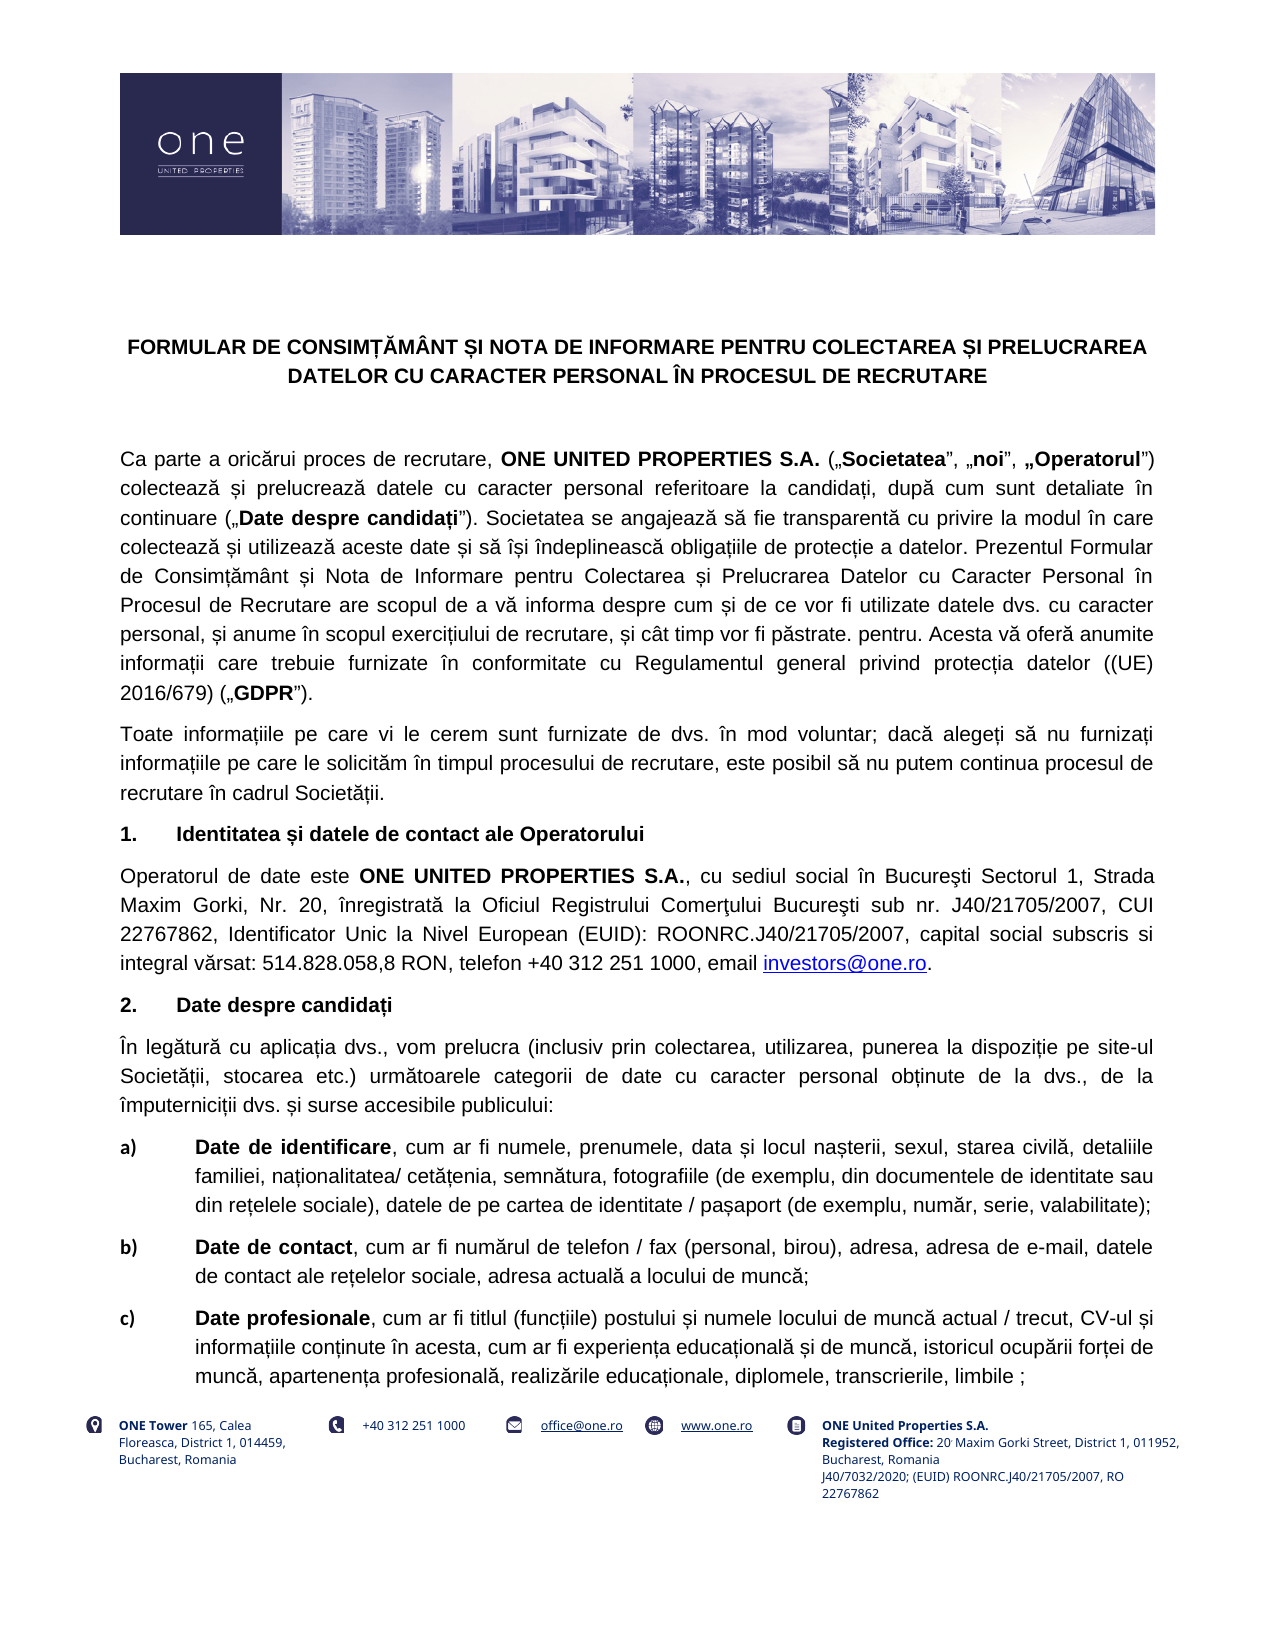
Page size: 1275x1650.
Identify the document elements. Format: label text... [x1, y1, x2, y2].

picture [328, 1416, 344, 1433]
list Date despre candidați [120, 989, 1155, 1018]
text Ca parte a oricărui proces de recrutare, ONE UNITED PROPERTIES S.A. („Societatea”, „noi”, „Operatorul”) colectează și prelucrează datele cu caracter personal referitoare la candidați, după cum sunt detaliate în continuare („Date despre candidați”). Societatea se angajează să fie transparentă cu privire la modul în care colectează și utilizează aceste date și să își îndeplinească obligațiile de protecție a datelor. Prezentul Formular de Consimțământ și Nota de Informare pentru Colectarea și Prelucrarea Datelor cu Caracter Personal în Procesul de Recrutare are scopul de a vă informa despre cum și de ce vor fi utilizate datele dvs. cu caracter personal, și anume în scopul exercițiului de recrutare, și cât timp vor fi păstrate. pentru. Acesta vă oferă anumite informații care trebuie furnizate în conformitate cu Regulamentul general privind protecția datelor ((UE) 2016/679) („GDPR”). [120, 443, 1155, 706]
picture [645, 1416, 663, 1435]
list Date de identificare, cum ar fi numele, prenumele, data și locul nașterii, sexul, starea civilă, detaliile familiei, naționalitatea/ cetățenia, semnătura, fotografiile (de exemplu, din documentele de identitate sau din rețelele sociale), datele de pe cartea de identitate / pașaport (de exemplu, număr, serie, valabilitate); [120, 1131, 1155, 1218]
list Date de contact, cum ar fi numărul de telefon / fax (personal, birou), adresa, adresa de e-mail, datele de contact ale rețelelor sociale, adresa actuală a locului de muncă; [120, 1231, 1155, 1289]
text Toate informațiile pe care vi le cerem sunt furnizate de dvs. în mod voluntar; dacă alegeți să nu furnizați informațiile pe care le solicităm în timpul procesului de recrutare, este posibil să nu putem continua procesul de recrutare în cadrul Societății. [120, 718, 1155, 806]
text Operatorul de date este ONE UNITED PROPERTIES S.A., cu sediul social în Bucureşti Sectorul 1, Strada Maxim Gorki, Nr. 20, înregistrată la Oficiul Registrului Comerţului Bucureşti sub nr. J40/21705/2007, CUI 22767862, Identificator Unic la Nivel European (EUID): ROONRC.J40/21705/2007, capital social subscris si integral vărsat: 514.828.058,8 RON, telefon +40 312 251 1000, email investors@one.ro. [120, 860, 1155, 977]
picture [120, 73, 1155, 235]
picture [787, 1416, 806, 1435]
list Identitatea și datele de contact ale Operatorului [120, 818, 1155, 847]
list Date profesionale, cum ar fi titlul (funcțiile) postului și numele locului de muncă actual / trecut, CV-ul și informațiile conținute în acesta, cum ar fi experiența educațională și de muncă, istoricul ocupării forței de muncă, apartenența profesională, realizările educaționale, diplomele, transcrierile, limbile ; [120, 1302, 1155, 1389]
picture [506, 1416, 522, 1433]
picture [86, 1416, 102, 1433]
text În legătură cu aplicația dvs., vom prelucra (inclusiv prin colectarea, utilizarea, punerea la dispoziție pe site-ul Societății, stocarea etc.) următoarele categorii de date cu caracter personal obținute de la dvs., de la împuterniciții dvs. și surse accesibile publicului: [120, 1031, 1155, 1118]
text FORMULAR DE CONSIMȚĂMÂNT ȘI NOTA DE INFORMARE PENTRU COLECTAREA ȘI PRELUCRAREA DATELOR CU CARACTER PERSONAL ÎN PROCESUL DE RECRUTARE [120, 331, 1155, 389]
